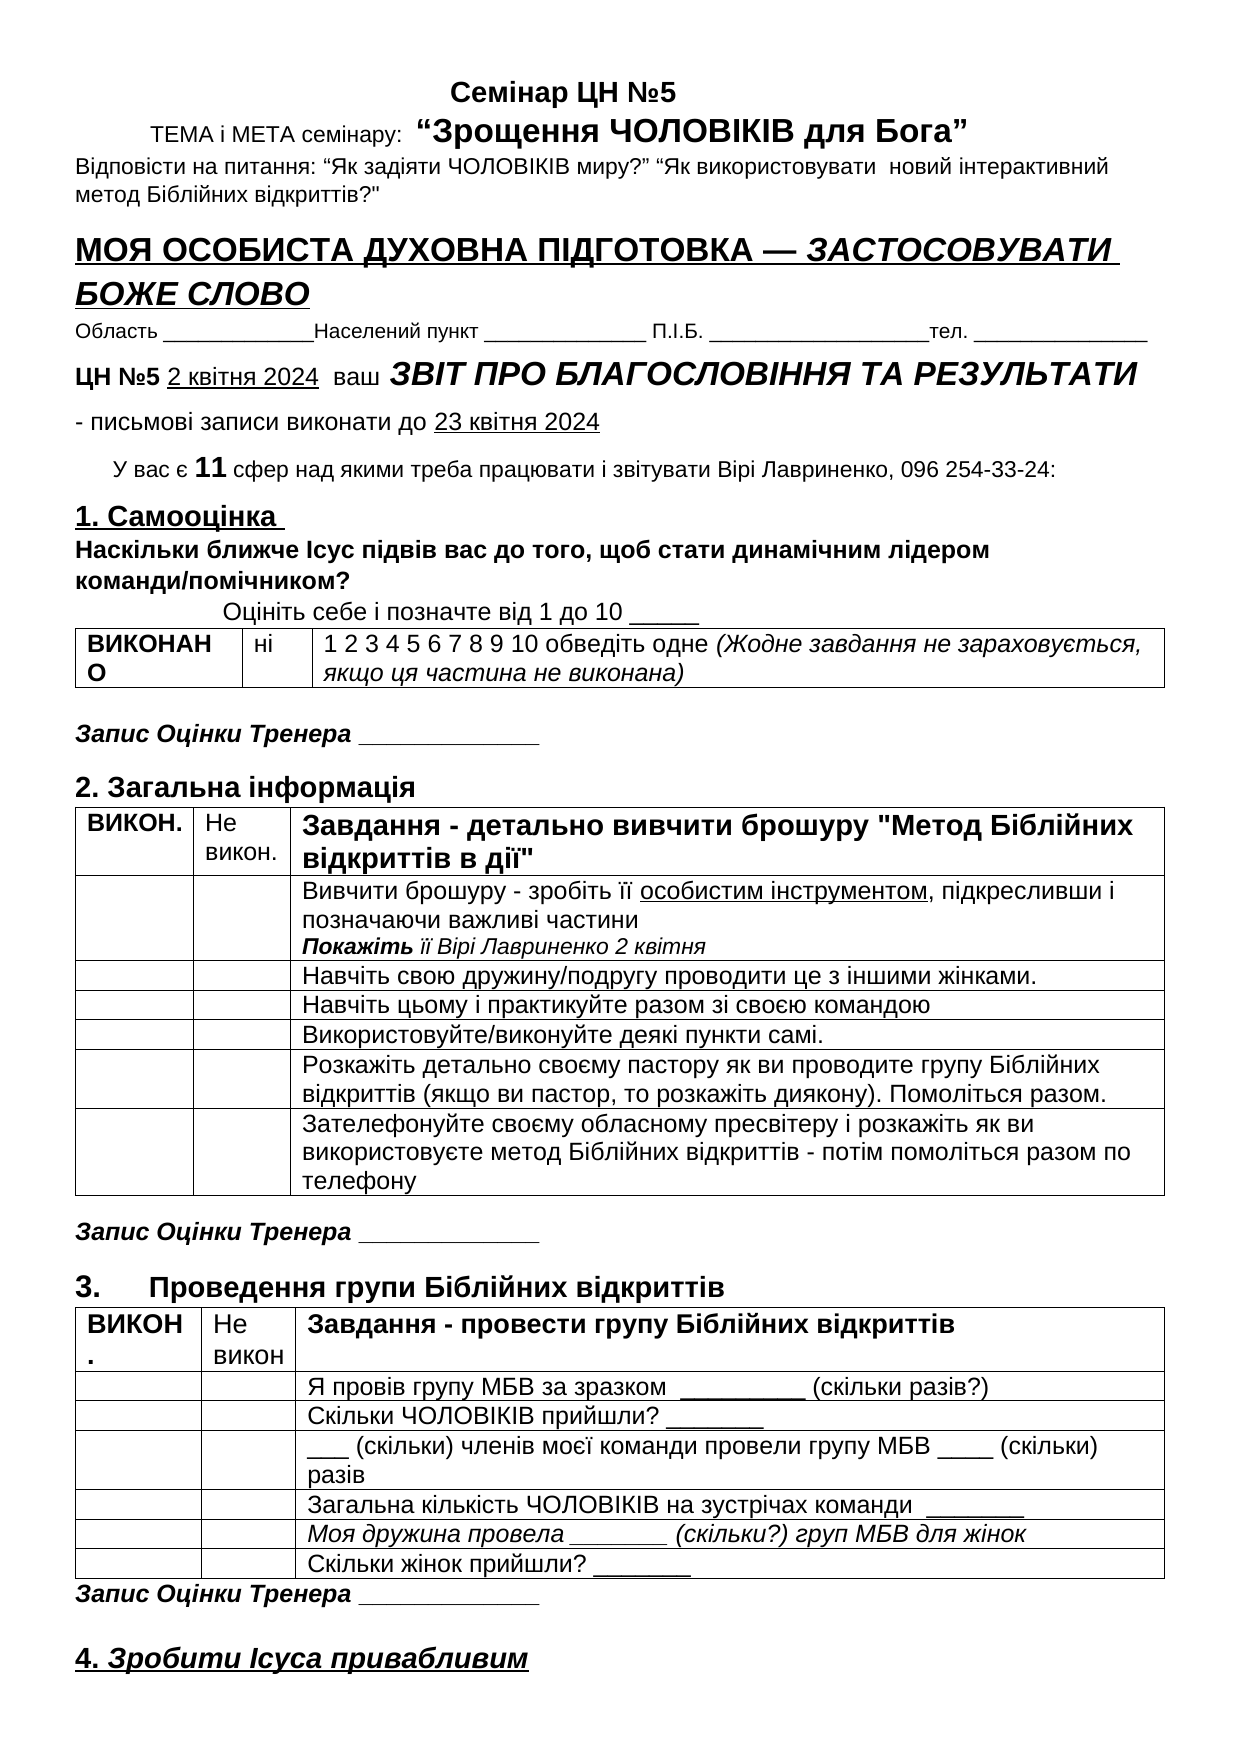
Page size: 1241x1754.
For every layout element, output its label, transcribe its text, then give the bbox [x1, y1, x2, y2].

table_cell Зателефонуйте своєму обласному пресвітеру і розкажіть як ви використовуєте метод Біблійних відкриттів - потім помоліться разом по телефону [291, 1109, 1164, 1195]
table_cell [202, 1372, 295, 1400]
table_cell [76, 1520, 201, 1548]
table_cell Навчіть цьому і практикуйте разом зі своєю командою [291, 991, 1164, 1019]
table_header Не викон. [194, 808, 290, 875]
table_header 1 2 3 4 5 6 7 8 9 10 обведіть одне (Жодне завдання не зараховується, якщо ця частина не виконана) [313, 629, 1164, 687]
table_cell [202, 1431, 295, 1489]
table_cell Використовуйте/виконуйте деякі пункти самі. [291, 1020, 1164, 1049]
text Оцініть себе і позначте від 1 до 10 _____ [149, 597, 1165, 626]
table_cell [194, 876, 290, 960]
table_cell [76, 1020, 193, 1049]
table_cell [76, 876, 193, 960]
table_cell Скільки жінок прийшли? _______ [296, 1549, 1164, 1578]
table_cell [76, 1372, 201, 1400]
table_cell [194, 1050, 290, 1108]
text Відповісти на питання: “Як задіяти ЧОЛОВІКІВ миру?” “Як використовувати новий інтерактивний метод Біблійних відкриттів?" [75, 153, 1165, 207]
text 2. Загальна інформація [75, 771, 1165, 804]
text Наскільки ближче Ісус підвів вас до того, щоб стати динамічним лідером команди/помічником? [75, 535, 1165, 595]
table_header Завдання - детально вивчити брошуру "Метод Біблійних відкриттів в дії" [291, 808, 1164, 875]
table_header ВИКОНАНО [76, 629, 242, 687]
table_cell [76, 1401, 201, 1430]
table_cell [76, 991, 193, 1019]
text ТЕМА і МЕТА семінару: “Зрощення ЧОЛОВІКІВ для Бога” [150, 111, 1165, 149]
table_cell Вивчити брошуру - зробіть її особистим інструментом, підкресливши і позначаючи важливі частини Покажіть її Вірі Лавриненко 2 квітня [291, 876, 1164, 960]
table_cell [194, 1109, 290, 1195]
table_cell [76, 961, 193, 989]
table_header ні [243, 629, 312, 687]
table_header ВИКОН. [76, 1308, 201, 1371]
table_cell [202, 1520, 295, 1548]
table_cell ___ (скільки) членів моєї команди провели групу МБВ ____ (скільки) разів [296, 1431, 1164, 1489]
table_cell [194, 991, 290, 1019]
table_cell Я провів групу МБВ за зразком _________ (скільки разів?) [296, 1372, 1164, 1400]
table_cell [202, 1549, 295, 1578]
text МОЯ ОСОБИСТА ДУХОВНА ПІДГОТОВКА — ЗАСТОСОВУВАТИ БОЖЕ СЛОВО [75, 230, 1165, 313]
text Семінар ЦН №5 [375, 75, 1165, 108]
table_cell [194, 1020, 290, 1049]
text 3. Проведення групи Біблійних відкриттів [75, 1268, 1165, 1304]
table_header Завдання - провести групу Біблійних відкриттів [296, 1308, 1164, 1371]
table_cell [76, 1490, 201, 1518]
table_cell [76, 1050, 193, 1108]
table_cell [194, 961, 290, 989]
text Область _____________Населений пункт ______________ П.І.Б. ___________________тел. _______________ [75, 318, 1165, 342]
table_cell [76, 1431, 201, 1489]
table_cell Загальна кількість ЧОЛОВІКІВ на зустрічах команди _______ [296, 1490, 1164, 1518]
text Запис Оцінки Тренера _____________ [75, 719, 1165, 748]
table_header Не викон [202, 1308, 295, 1371]
table_cell Навчіть свою дружину/подругу проводити це з іншими жінками. [291, 961, 1164, 989]
table_cell Розкажіть детально своєму пастору як ви проводите групу Біблійних відкриттів (якщо ви пастор, то розкажіть диякону). Помоліться разом. [291, 1050, 1164, 1108]
table_cell [76, 1549, 201, 1578]
table_cell [202, 1490, 295, 1518]
text Запис Оцінки Тренера _____________ [75, 1217, 1165, 1245]
text Запис Оцінки Тренера _____________ [75, 1579, 1165, 1608]
table_cell [76, 1109, 193, 1195]
table_cell [202, 1401, 295, 1430]
table_cell Скільки ЧОЛОВІКІВ прийшли? _______ [296, 1401, 1164, 1430]
table_cell Моя дружина провела _______ (скільки?) груп МБВ для жінок [296, 1520, 1164, 1548]
text ЦН №5 2 квітня 2024 ваш ЗВІТ ПРО БЛАГОСЛОВІННЯ ТА РЕЗУЛЬТАТИ - письмові записи виконати до 23 квітня 2024 [75, 354, 1165, 436]
list У вас є 11 сфер над якими треба працювати і звітувати Вірі Лавриненко, 096 254-33-24: [112, 450, 1165, 484]
text 1. Самооцінка [75, 499, 1165, 532]
table_header ВИКОН. [76, 808, 193, 875]
text 4. Зробити Ісуса привабливим [75, 1641, 1165, 1675]
